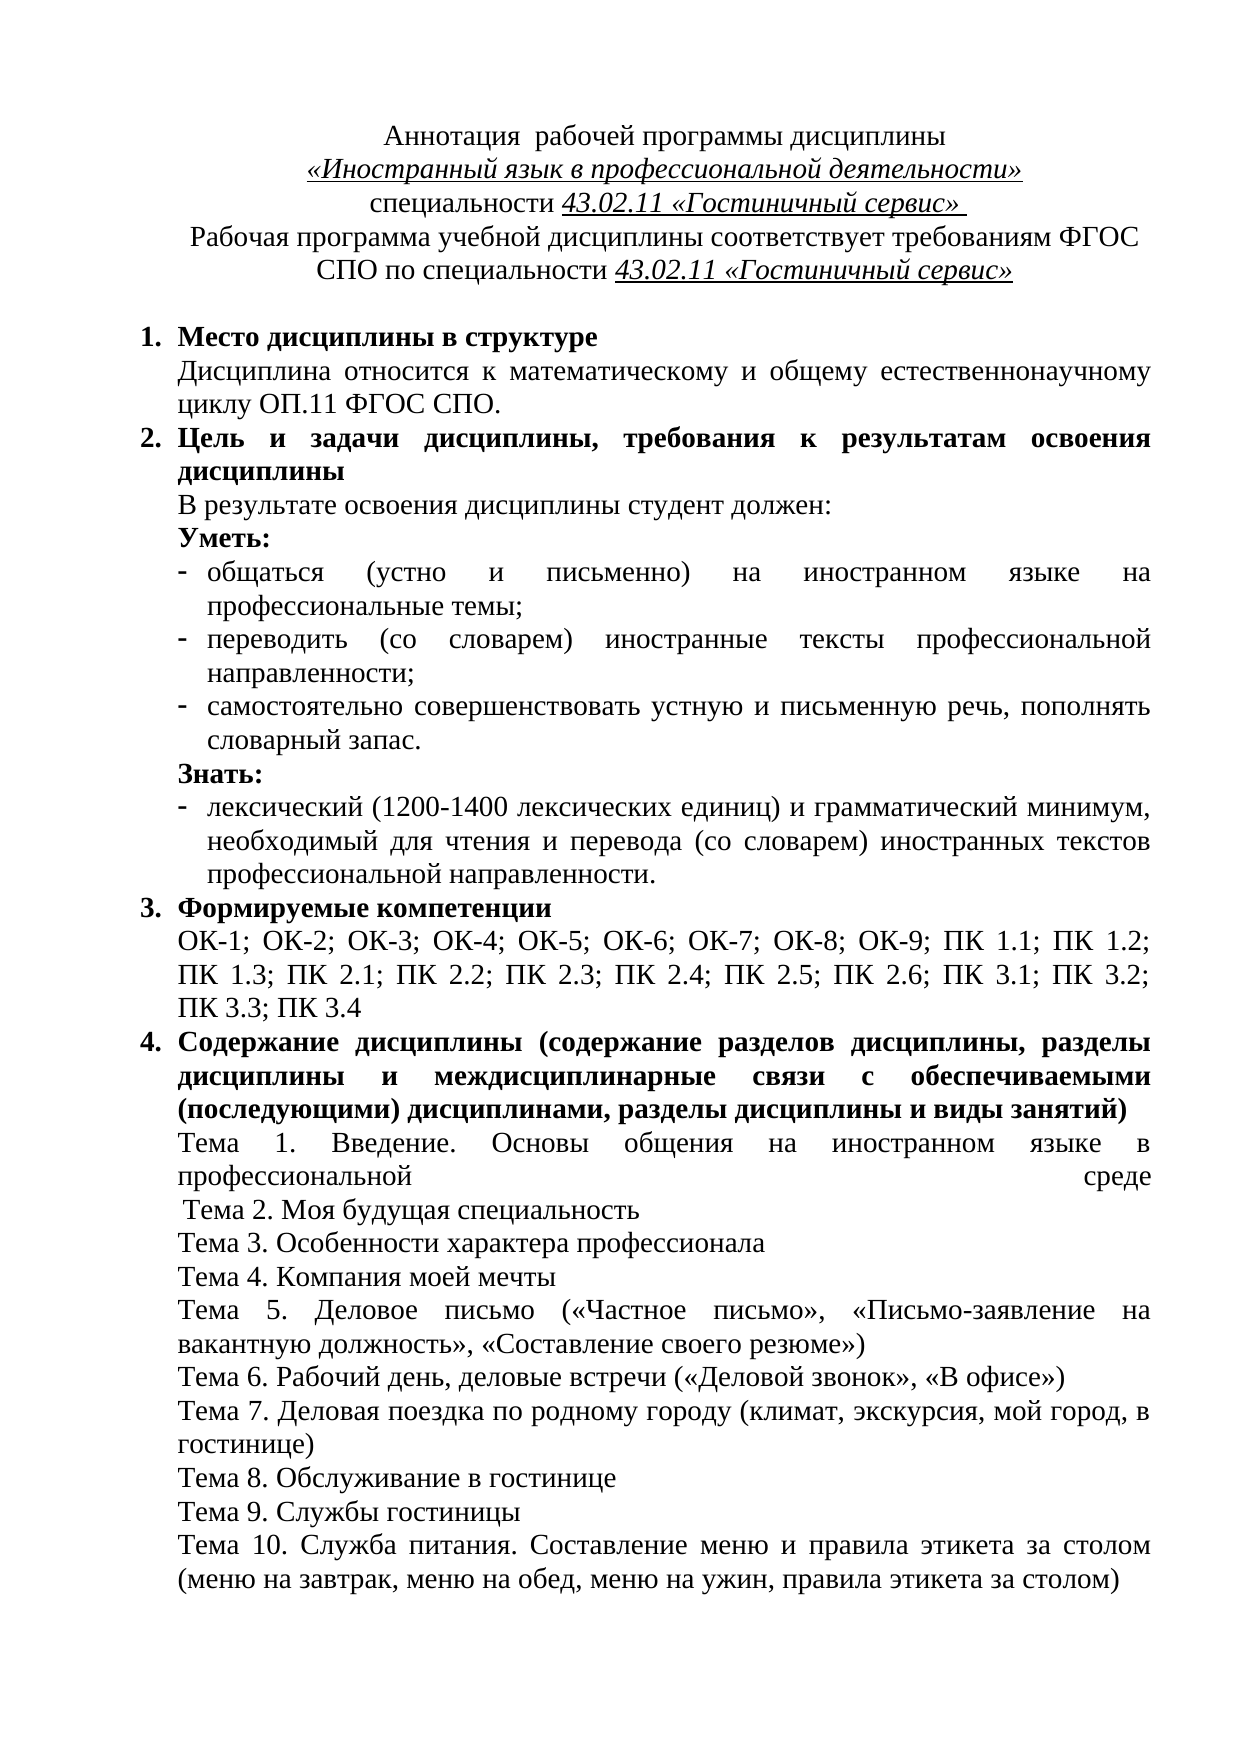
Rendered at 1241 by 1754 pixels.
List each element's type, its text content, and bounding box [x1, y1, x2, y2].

list Дисциплина относится к математическому и общему естественнонаучному циклу ОП.11 ФГОС СПО. [177, 353, 1152, 420]
list Тема 7. Деловая поездка по родному городу (климат, экскурсия, мой город, в гостинице) [177, 1393, 1152, 1460]
text Знать: [177, 756, 1152, 789]
list Тема 3. Особенности характера профессионала [177, 1225, 1152, 1259]
text Аннотация рабочей программы дисциплины [177, 118, 1152, 152]
list Место дисциплины в структуре [140, 319, 1152, 353]
list общаться (устно и письменно) на иностранном языке на профессиональные темы; [177, 554, 1152, 621]
text специальности 43.02.11 «Гостиничный сервис» [177, 185, 1152, 219]
list Тема 9. Службы гостиницы [177, 1494, 1152, 1527]
list Содержание дисциплины (содержание разделов дисциплины, разделы дисциплины и междисциплинарные связи с обеспечиваемыми (последующими) дисциплинами, разделы дисциплины и виды занятий) [140, 1024, 1152, 1125]
text Рабочая программа учебной дисциплины соответствует требованиям ФГОС СПО по специальности 43.02.11 «Гостиничный сервис» [177, 219, 1152, 286]
list Тема 10. Служба питания. Составление меню и правила этикета за столом (меню на завтрак, меню на обед, меню на ужин, правила этикета за столом) [177, 1527, 1152, 1594]
list Тема 6. Рабочий день, деловые встречи («Деловой звонок», «В офисе») [177, 1359, 1152, 1393]
list переводить (со словарем) иностранные тексты профессиональной направленности; [177, 621, 1152, 688]
list лексический (1200-1400 лексических единиц) и грамматический минимум, необходимый для чтения и перевода (со словарем) иностранных текстов профессиональной направленности. [177, 789, 1152, 890]
text Уметь: [177, 521, 1152, 554]
text «Иностранный язык в профессиональной деятельности» [177, 152, 1152, 185]
list Формируемые компетенции [140, 890, 1152, 923]
list В результате освоения дисциплины студент должен: [177, 487, 1152, 521]
list Тема 8. Обслуживание в гостинице [177, 1460, 1152, 1494]
list ОК-1; ОК-2; ОК-3; ОК-4; ОК-5; ОК-6; ОК-7; ОК-8; ОК-9; ПК 1.1; ПК 1.2; ПК 1.3; ПК 2.1; ПК 2.2; ПК 2.3; ПК 2.4; ПК 2.5; ПК 2.6; ПК 3.1; ПК 3.2; ПК 3.3; ПК 3.4 [177, 923, 1152, 1024]
list самостоятельно совершенствовать устную и письменную речь, пополнять словарный запас. [177, 688, 1152, 756]
list Тема 4. Компания моей мечты [177, 1259, 1152, 1292]
list Тема 1. Введение. Основы общения на иностранном языке в профессиональной среде Тема 2. Моя будущая специальность [177, 1125, 1152, 1225]
list Цель и задачи дисциплины, требования к результатам освоения дисциплины [140, 420, 1152, 487]
list Тема 5. Деловое письмо («Частное письмо», «Письмо-заявление на вакантную должность», «Составление своего резюме») [177, 1292, 1152, 1359]
